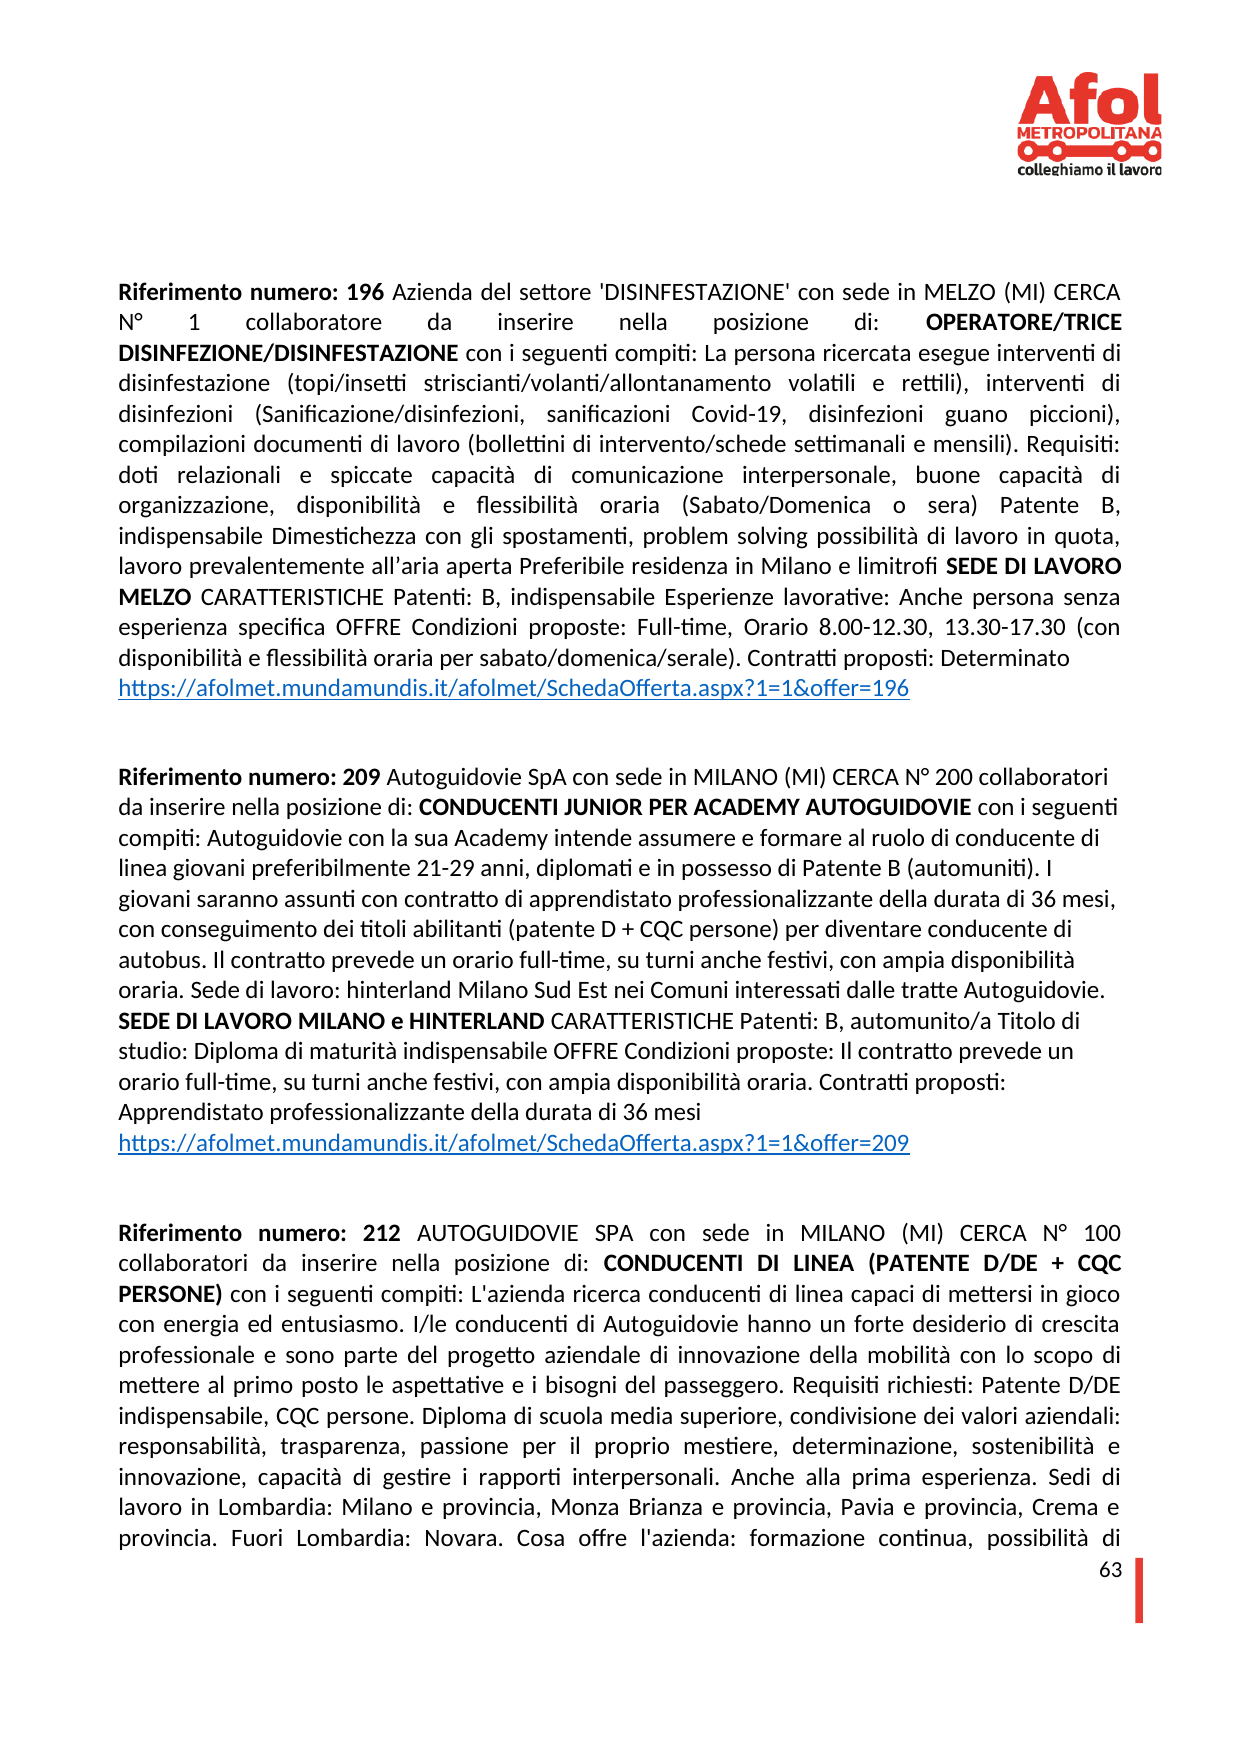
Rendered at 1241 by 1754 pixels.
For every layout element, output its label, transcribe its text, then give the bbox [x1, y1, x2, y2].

text https://afolmet.mundamundis.it/afolmet/SchedaOfferta.aspx?1=1&offer=209 [118, 1127, 1122, 1157]
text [118, 1217, 1122, 1552]
text Riferimento numero: 196 Azienda del settore 'DISINFESTAZIONE' con sede in MELZO (MI) CERCA N° 1 collaboratore da inserire nella posizione di: OPERATORE/TRICE DISINFEZIONE/DISINFESTAZIONE con i seguenti compiti: La persona ricercata esegue interventi di disinfestazione (topi/insetti striscianti/volanti/allontanamento volatili e rettili), interventi di disinfezioni (Sanificazione/disinfezioni, sanificazioni Covid-19, disinfezioni guano piccioni), compilazioni documenti di lavoro (bollettini di intervento/schede settimanali e mensili). Requisiti: doti relazionali e spiccate capacità di comunicazione interpersonale, buone capacità di organizzazione, disponibilità e flessibilità oraria (Sabato/Domenica o sera) Patente B, indispensabile Dimestichezza con gli spostamenti, problem solving possibilità di lavoro in quota, lavoro prevalentemente all’aria aperta Preferibile residenza in Milano e limitrofi SEDE DI LAVORO MELZO CARATTERISTICHE Patenti: B, indispensabile Esperienze lavorative: Anche persona senza esperienza specifica OFFRE Condizioni proposte: Full-time, Orario 8.00-12.30, 13.30-17.30 (con disponibilità e flessibilità oraria per sabato/domenica/serale). Contratti proposti: Determinato [118, 276, 1122, 673]
text https://afolmet.mundamundis.it/afolmet/SchedaOfferta.aspx?1=1&offer=196 [118, 673, 1122, 703]
text Riferimento numero: 209 Autoguidovie SpA con sede in MILANO (MI) CERCA N° 200 collaboratori da inserire nella posizione di: CONDUCENTI JUNIOR PER ACADEMY AUTOGUIDOVIE con i seguenti compiti: Autoguidovie con la sua Academy intende assumere e formare al ruolo di conducente di linea giovani preferibilmente 21-29 anni, diplomati e in possesso di Patente B (automuniti). I giovani saranno assunti con contratto di apprendistato professionalizzante della durata di 36 mesi, con conseguimento dei titoli abilitanti (patente D + CQC persone) per diventare conducente di autobus. Il contratto prevede un orario full-time, su turni anche festivi, con ampia disponibilità oraria. Sede di lavoro: hinterland Milano Sud Est nei Comuni interessati dalle tratte Autoguidovie. SEDE DI LAVORO MILANO e HINTERLAND CARATTERISTICHE Patenti: B, automunito/a Titolo di studio: Diploma di maturità indispensabile OFFRE Condizioni proposte: Il contratto prevede un orario full-time, su turni anche festivi, con ampia disponibilità oraria. Contratti proposti: Apprendistato professionalizzante della durata di 36 mesi [118, 761, 1122, 1127]
